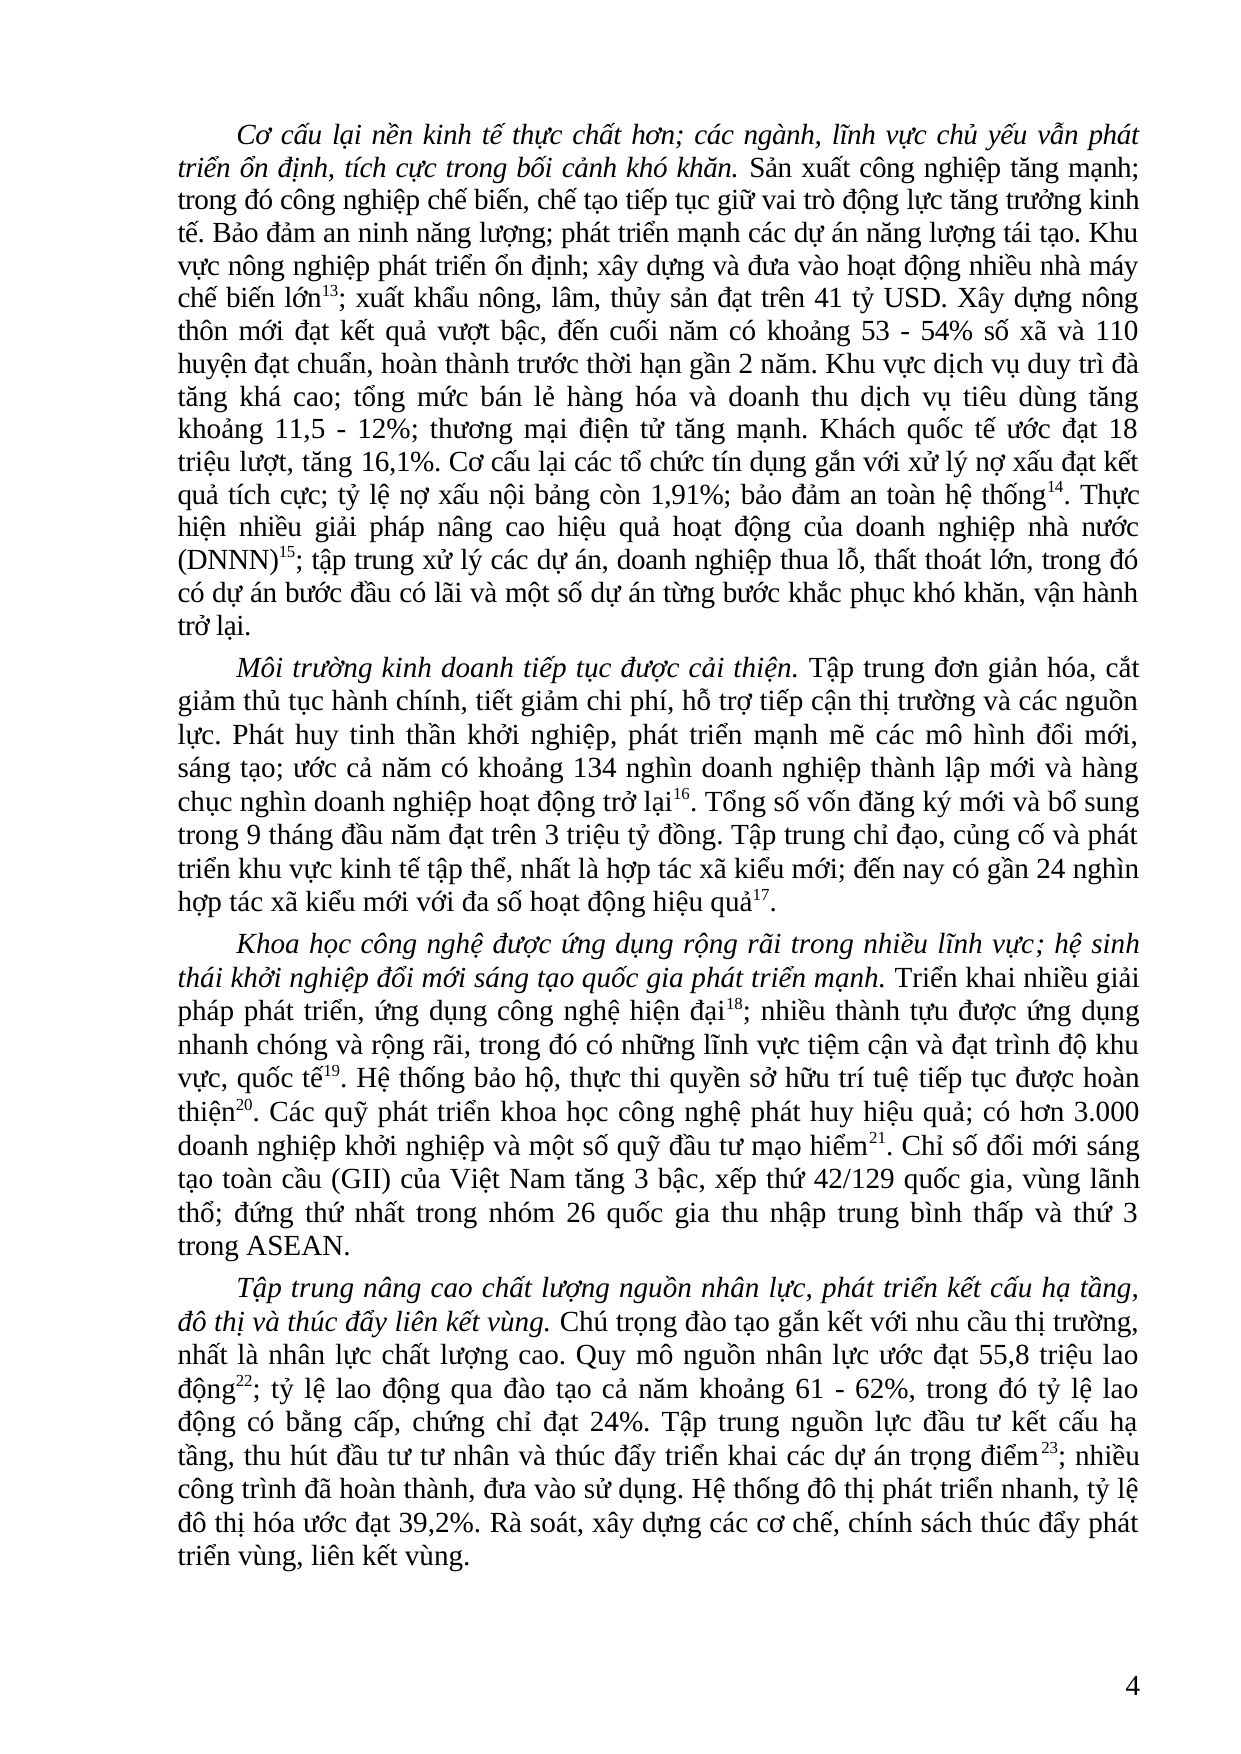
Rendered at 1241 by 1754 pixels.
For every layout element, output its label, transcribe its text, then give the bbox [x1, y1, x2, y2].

text Môi trường kinh doanh tiếp tục được cải thiện. Tập trung đơn giản hóa, cắt giảm thủ tục hành chính, tiết giảm chi phí, hỗ trợ tiếp cận thị trường và các nguồn lực. Phát huy tinh thần khởi nghiệp, phát triển mạnh mẽ các mô hình đổi mới, sáng tạo; ước cả năm có khoảng 134 nghìn doanh nghiệp thành lập mới và hàng chục nghìn doanh nghiệp hoạt động trở lại. Tổng số vốn đăng ký mới và bổ sung trong 9 tháng đầu năm đạt trên 3 triệu tỷ đồng. Tập trung chỉ đạo, củng cố và phát triển khu vực kinh tế tập thể, nhất là hợp tác xã kiểu mới; đến nay có gần 24 nghìn hợp tác xã kiểu mới với đa số hoạt động hiệu quả. [177, 650, 1140, 918]
text Khoa học công nghệ được ứng dụng rộng rãi trong nhiều lĩnh vực; hệ sinh thái khởi nghiệp đổi mới sáng tạo quốc gia phát triển mạnh. Triển khai nhiều giải pháp phát triển, ứng dụng công nghệ hiện đại; nhiều thành tựu được ứng dụng nhanh chóng và rộng rãi, trong đó có những lĩnh vực tiệm cận và đạt trình độ khu vực, quốc tế. Hệ thống bảo hộ, thực thi quyền sở hữu trí tuệ tiếp tục được hoàn thiện. Các quỹ phát triển khoa học công nghệ phát huy hiệu quả; có hơn 3.000 doanh nghiệp khởi nghiệp và một số quỹ đầu tư mạo hiểm. Chỉ số đổi mới sáng tạo toàn cầu (GII) của Việt Nam tăng 3 bậc, xếp thứ 42/129 quốc gia, vùng lãnh thổ; đứng thứ nhất trong nhóm 26 quốc gia thu nhập trung bình thấp và thứ 3 trong ASEAN. [177, 926, 1140, 1262]
text Tập trung nâng cao chất lượng nguồn nhân lực, phát triển kết cấu hạ tầng, đô thị và thúc đẩy liên kết vùng. Chú trọng đào tạo gắn kết với nhu cầu thị trường, nhất là nhân lực chất lượng cao. Quy mô nguồn nhân lực ước đạt 55,8 triệu lao động; tỷ lệ lao động qua đào tạo cả năm khoảng 61 - 62%, trong đó tỷ lệ lao động có bằng cấp, chứng chỉ đạt 24%. Tập trung nguồn lực đầu tư kết cấu hạ tầng, thu hút đầu tư tư nhân và thúc đẩy triển khai các dự án trọng điểm; nhiều công trình đã hoàn thành, đưa vào sử dụng. Hệ thống đô thị phát triển nhanh, tỷ lệ đô thị hóa ước đạt 39,2%. Rà soát, xây dựng các cơ chế, chính sách thúc đẩy phát triển vùng, liên kết vùng. [177, 1270, 1140, 1572]
text Cơ cấu lại nền kinh tế thực chất hơn; các ngành, lĩnh vực chủ yếu vẫn phát triển ổn định, tích cực trong bối cảnh khó khăn. Sản xuất công nghiệp tăng mạnh; trong đó công nghiệp chế biến, chế tạo tiếp tục giữ vai trò động lực tăng trưởng kinh tế. Bảo đảm an ninh năng lượng; phát triển mạnh các dự án năng lượng tái tạo. Khu vực nông nghiệp phát triển ổn định; xây dựng và đưa vào hoạt động nhiều nhà máy chế biến lớn; xuất khẩu nông, lâm, thủy sản đạt trên 41 tỷ USD. Xây dựng nông thôn mới đạt kết quả vượt bậc, đến cuối năm có khoảng 53 - 54% số xã và 110 huyện đạt chuẩn, hoàn thành trước thời hạn gần 2 năm. Khu vực dịch vụ duy trì đà tăng khá cao; tổng mức bán lẻ hàng hóa và doanh thu dịch vụ tiêu dùng tăng khoảng 11,5 - 12%; thương mại điện tử tăng mạnh. Khách quốc tế ước đạt 18 triệu lượt, tăng 16,1%. Cơ cấu lại các tổ chức tín dụng gắn với xử lý nợ xấu đạt kết quả tích cực; tỷ lệ nợ xấu nội bảng còn 1,91%; bảo đảm an toàn hệ thống. Thực hiện nhiều giải pháp nâng cao hiệu quả hoạt động của doanh nghiệp nhà nước (DNNN); tập trung xử lý các dự án, doanh nghiệp thua lỗ, thất thoát lớn, trong đó có dự án bước đầu có lãi và một số dự án từng bước khắc phục khó khăn, vận hành trở lại. [177, 118, 1140, 641]
